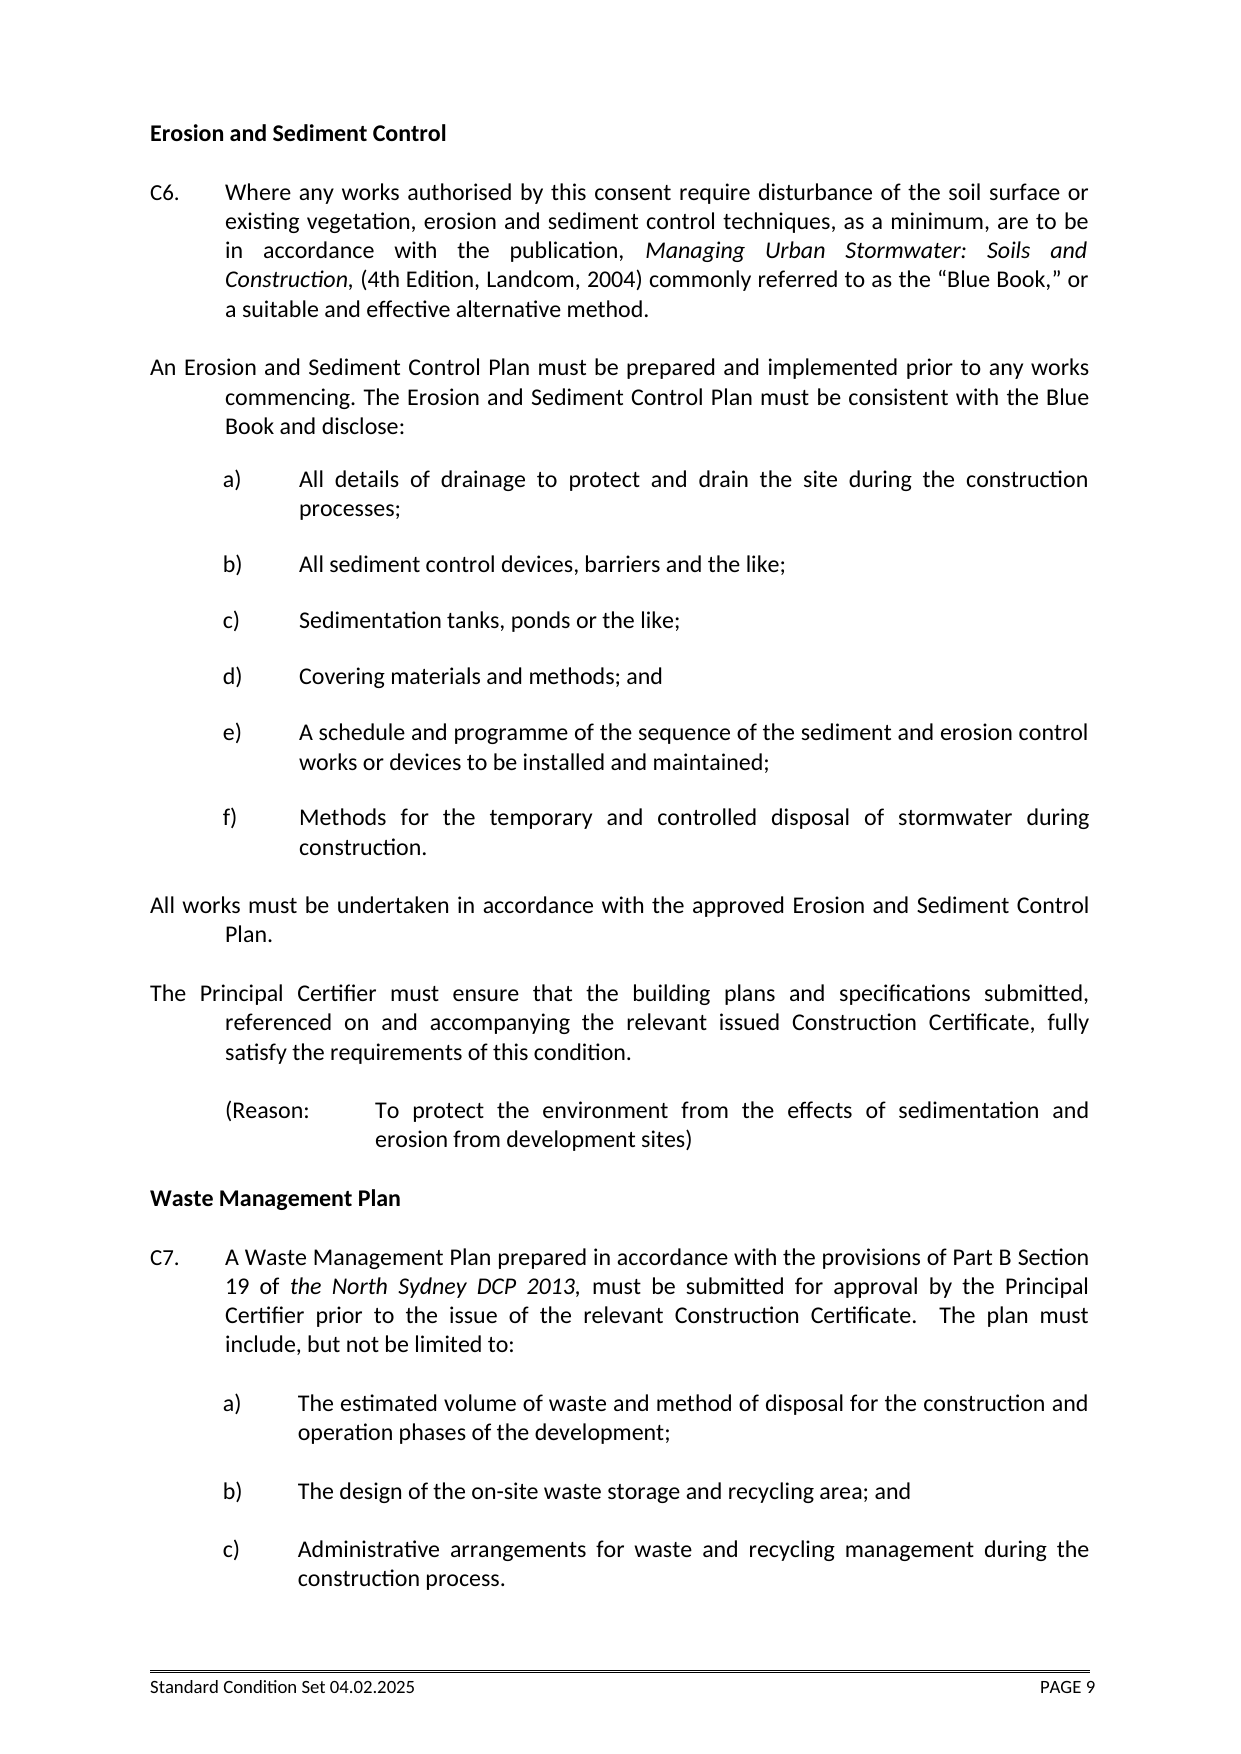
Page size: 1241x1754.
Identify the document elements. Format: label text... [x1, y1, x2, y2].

list Methods for the temporary and controlled disposal of stormwater during construction. [223, 802, 1090, 861]
list All sediment control devices, barriers and the like; [223, 549, 1090, 579]
text The Principal Certifier must ensure that the building plans and specifications submitted, referenced on and accompanying the relevant issued Construction Certificate, fully satisfy the requirements of this condition. [150, 978, 1090, 1066]
list A schedule and programme of the sequence of the sediment and erosion control works or devices to be installed and maintained; [223, 717, 1090, 776]
list Administrative arrangements for waste and recycling management during the construction process. [223, 1534, 1090, 1593]
list The design of the on-site waste storage and recycling area; and [223, 1476, 1090, 1505]
list Covering materials and methods; and [223, 661, 1090, 691]
subtitle Erosion and Sediment Control C11 [150, 118, 1090, 147]
text An Erosion and Sediment Control Plan must be prepared and implemented prior to any works commencing. The Erosion and Sediment Control Plan must be consistent with the Blue Book and disclose: [150, 352, 1090, 440]
text (Reason: To protect the environment from the effects of sedimentation and erosion from development sites) [225, 1095, 1090, 1154]
list A Waste Management Plan prepared in accordance with the provisions of Part B Section 19 of the North Sydney DCP 2013, must be submitted for approval by the Principal Certifier prior to the issue of the relevant Construction Certificate. The plan must include, but not be limited to: [150, 1242, 1090, 1359]
list Sedimentation tanks, ponds or the like; [223, 605, 1090, 635]
text All works must be undertaken in accordance with the approved Erosion and Sediment Control Plan. [150, 890, 1090, 949]
list Where any works authorised by this consent require disturbance of the soil surface or existing vegetation, erosion and sediment control techniques, as a minimum, are to be in accordance with the publication, Managing Urban Stormwater: Soils and Construction, (4th Edition, Landcom, 2004) commonly referred to as the “Blue Book,” or a suitable and effective alternative method. [150, 177, 1090, 323]
subtitle Waste Management Plan C12 [150, 1183, 1090, 1212]
list All details of drainage to protect and drain the site during the construction processes; [223, 464, 1090, 523]
list The estimated volume of waste and method of disposal for the construction and operation phases of the development; [223, 1388, 1090, 1446]
